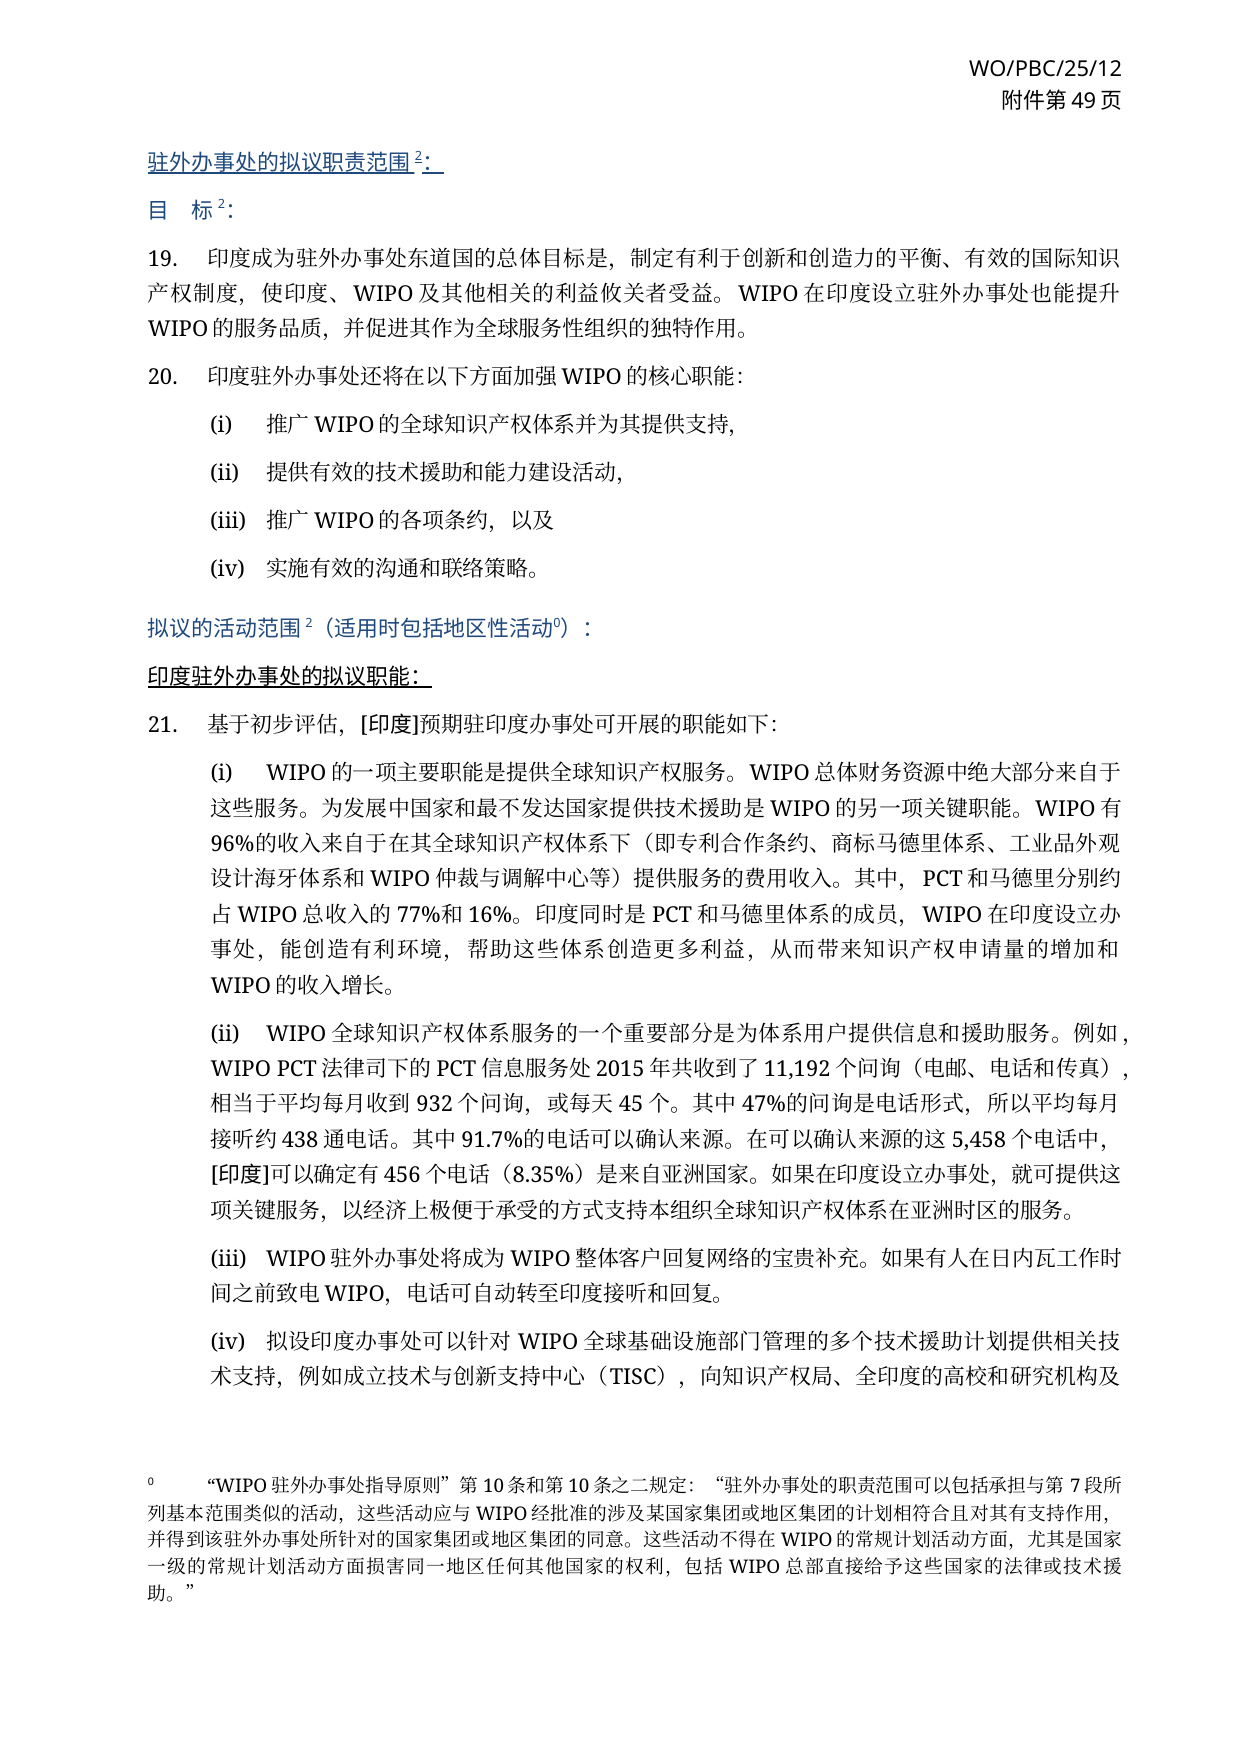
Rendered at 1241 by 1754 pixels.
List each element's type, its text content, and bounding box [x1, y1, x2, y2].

text (ii) 提供有效的技术援助和能力建设活动， [210, 451, 1122, 487]
text 印度驻外办事处的拟议职能： [148, 656, 1122, 691]
text 目 标2： [148, 189, 1122, 224]
text 19. 印度成为驻外办事处东道国的总体目标是，制定有利于创新和创造力的平衡、有效的国际知识产权制度，使印度、WIPO及其他相关的利益攸关者受益。WIPO在印度设立驻外办事处也能提升WIPO的服务品质，并促进其作为全球服务性组织的独特作用。 [148, 237, 1122, 343]
text (iii) 推广WIPO的各项条约，以及 [210, 499, 1122, 535]
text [210, 1320, 1122, 1391]
text 拟议的活动范围2（适用时包括地区性活动）： [148, 608, 1122, 643]
text (iii) WIPO驻外办事处将成为WIPO整体客户回复网络的宝贵补充。如果有人在日内瓦工作时间之前致电WIPO，电话可自动转至印度接听和回复。 [210, 1237, 1122, 1308]
text (iv) 实施有效的沟通和联络策略。 [210, 547, 1122, 583]
text 驻外办事处的拟议职责范围2： [148, 141, 1122, 176]
text 21. 基于初步评估，[印度]预期驻印度办事处可开展的职能如下： [148, 703, 1122, 739]
text (i) 推广WIPO的全球知识产权体系并为其提供支持， [210, 403, 1122, 439]
text 20. 印度驻外办事处还将在以下方面加强WIPO的核心职能： [148, 356, 1122, 391]
text (i) WIPO的一项主要职能是提供全球知识产权服务。WIPO总体财务资源中绝大部分来自于这些服务。为发展中国家和最不发达国家提供技术援助是WIPO的另一项关键职能。WIPO有96%的收入来自于在其全球知识产权体系下（即专利合作条约、商标马德里体系、工业品外观设计海牙体系和WIPO仲裁与调解中心等）提供服务的费用收入。其中，PCT和马德里分别约占WIPO总收入的77%和16%。印度同时是PCT和马德里体系的成员，WIPO在印度设立办事处，能创造有利环境，帮助这些体系创造更多利益，从而带来知识产权申请量的增加和WIPO的收入增长。 [210, 751, 1122, 999]
text (ii) WIPO全球知识产权体系服务的一个重要部分是为体系用户提供信息和援助服务。例如，WIPO PCT法律司下的PCT信息服务处2015年共收到了11,192个问询（电邮、电话和传真），相当于平均每月收到932个问询，或每天45个。其中47%的问询是电话形式，所以平均每月接听约438通电话。其中91.7%的电话可以确认来源。在可以确认来源的这5,458个电话中，[印度]可以确定有456个电话（8.35%）是来自亚洲国家。如果在印度设立办事处，就可提供这项关键服务，以经济上极便于承受的方式支持本组织全球知识产权体系在亚洲时区的服务。 [210, 1012, 1122, 1224]
